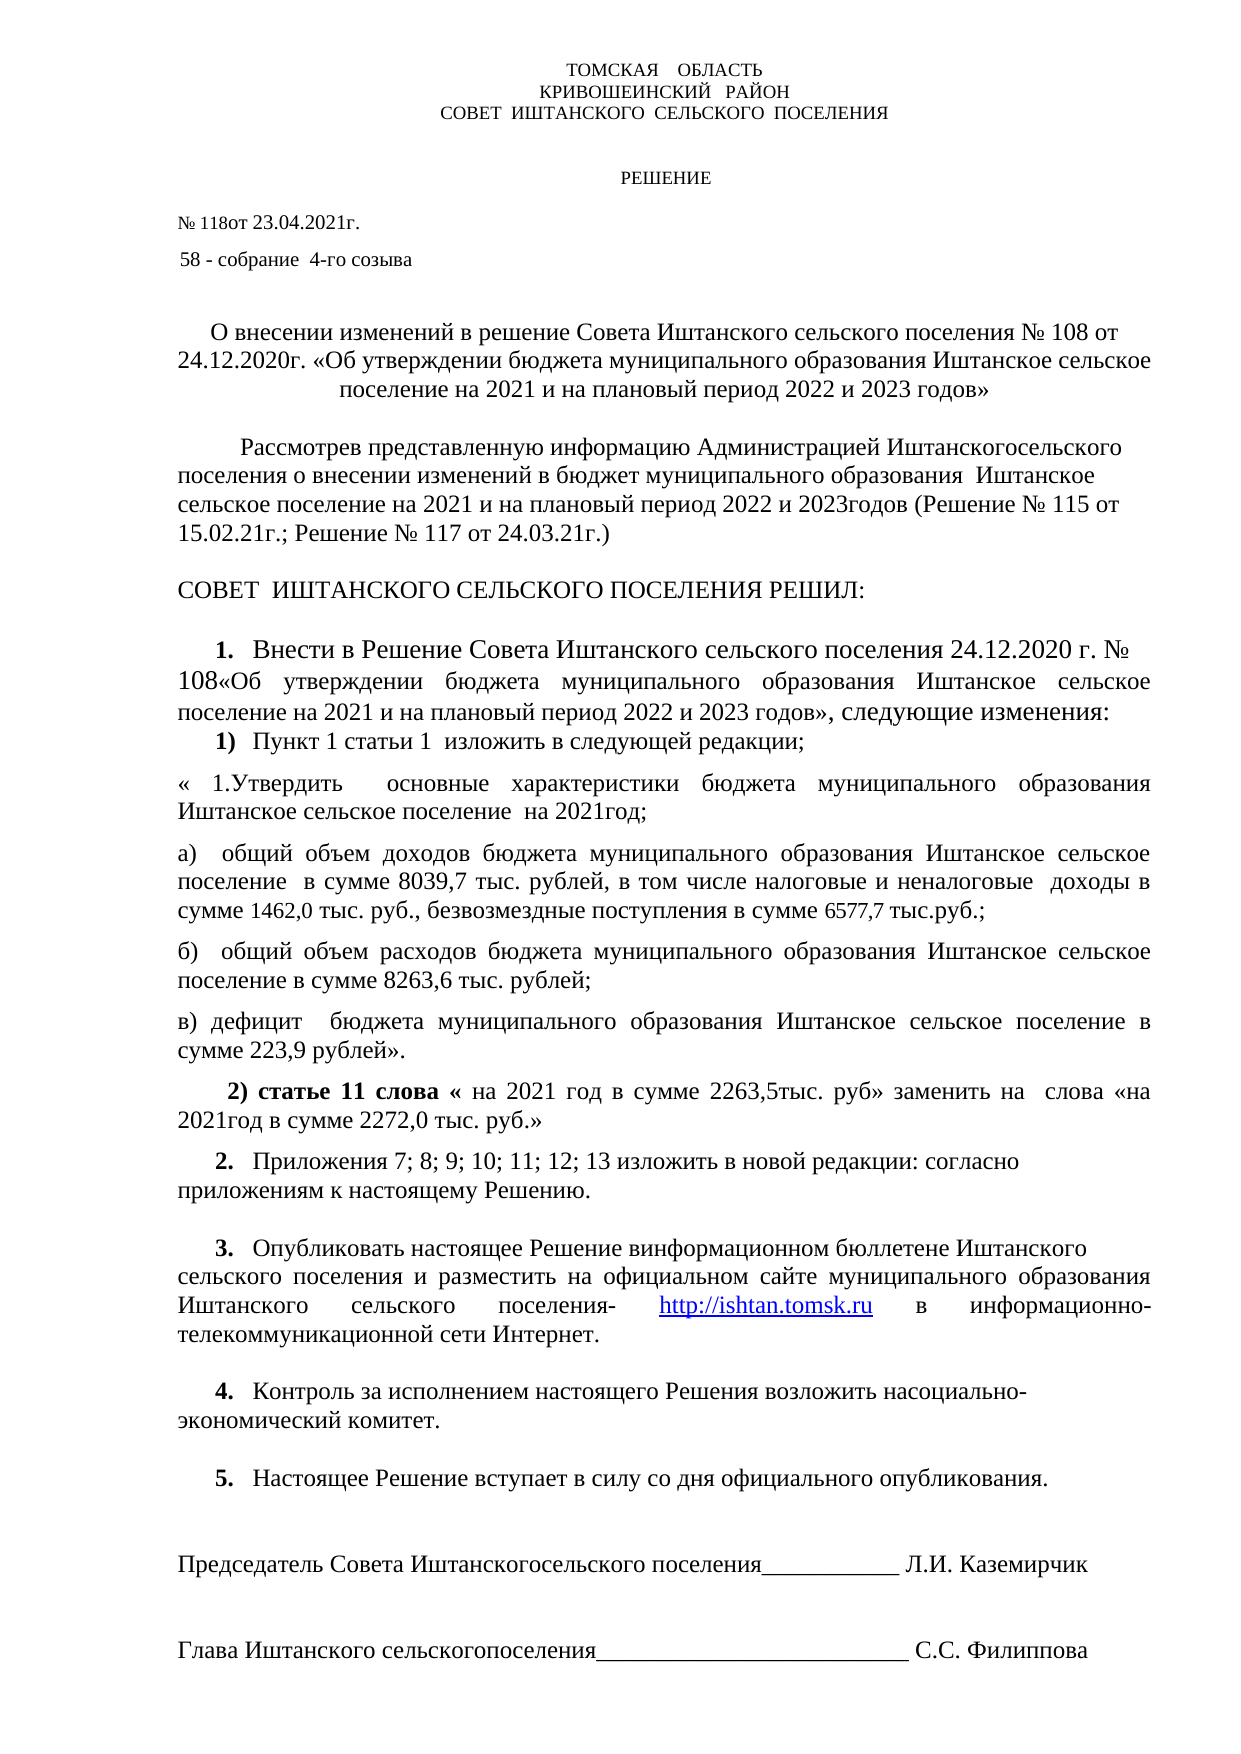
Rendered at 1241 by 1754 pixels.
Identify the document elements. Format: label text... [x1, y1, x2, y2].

text Рассмотрев представленную информацию Администрацией Иштанскогосельского поселения о внесении изменений в бюджет муниципального образования Иштанское сельское поселение на 2021 и на плановый период 2022 и 2023годов (Решение № 115 от 15.02.21г.; Решение № 117 от 24.03.21г.) [177, 432, 1152, 547]
list Пункт 1 статьи 1 изложить в следующей редакции; [215, 726, 1152, 755]
list Приложения 7; 8; 9; 10; 11; 12; 13 изложить в новой редакции: согласно [215, 1146, 1152, 1175]
text в) дефицит бюджета муниципального образования Иштанское сельское поселение в сумме 223,9 рублей». [177, 1006, 1152, 1064]
text О внесении изменений в решение Совета Иштанского сельского поселения № 108 от 24.12.2020г. «Об утверждении бюджета муниципального образования Иштанское сельское поселение на 2021 и на плановый период 2022 и 2023 годов» [177, 317, 1152, 403]
text приложениям к настоящему Решению. [177, 1175, 1152, 1204]
text СОВЕТ ИШТАНСКОГО СЕЛЬСКОГО ПОСЕЛЕНИЯ РЕШИЛ: [177, 575, 1152, 604]
text б) общий объем расходов бюджета муниципального образования Иштанское сельское поселение в сумме 8263,6 тыс. рублей; [177, 936, 1152, 994]
text сельского поселения и разместить на официальном сайте муниципального образования Иштанского сельского поселения- http://ishtan.tomsk.ru в информационно-телекоммуникационной сети Интернет. [177, 1261, 1152, 1348]
list Контроль за исполнением настоящего Решения возложить насоциально- [215, 1376, 1152, 1405]
text № 118от 23.04.2021г. [177, 210, 1152, 234]
list Опубликовать настоящее Решение винформационном бюллетене Иштанского [215, 1233, 1152, 1261]
text Председатель Совета Иштанскогосельского поселения___________ Л.И. Каземирчик [177, 1549, 1152, 1578]
list Внести в Решение Совета Иштанского сельского поселения 24.12.2020 г. № [215, 633, 1152, 664]
text 2) статье 11 слова « на 2021 год в сумме 2263,5тыс. руб» заменить на слова «на 2021год в сумме 2272,0 тыс. руб.» [177, 1076, 1152, 1134]
text « 1.Утвердить основные характеристики бюджета муниципального образования Иштанское сельское поселение на 2021год; [177, 768, 1152, 825]
text экономический комитет. [177, 1405, 1152, 1434]
text Глава Иштанского сельскогопоселения_________________________ С.С. Филиппова [177, 1635, 1152, 1664]
text а) общий объем доходов бюджета муниципального образования Иштанское сельское поселение в сумме 8039,7 тыс. рублей, в том числе налоговые и неналоговые доходы в сумме 1462,0 тыс. руб., безвозмездные поступления в сумме 6577,7 тыс.руб.; [177, 838, 1152, 924]
text КРИВОШЕИНСКИЙ РАЙОН [177, 81, 1152, 102]
text 108«Об утверждении бюджета муниципального образования Иштанское сельское поселение на 2021 и на плановый период 2022 и 2023 годов», следующие изменения: [177, 664, 1152, 726]
list Настоящее Решение вступает в силу со дня официального опубликования. [215, 1463, 1152, 1491]
text СОВЕТ ИШТАНСКОГО СЕЛЬСКОГО ПОСЕЛЕНИЯ [177, 102, 1152, 124]
subtitle ТОМСКАЯ ОБЛАСТЬ [177, 59, 1152, 81]
text 58 - собрание 4-го созыва [177, 247, 1152, 304]
text РЕШЕНИЕ [177, 167, 1152, 188]
